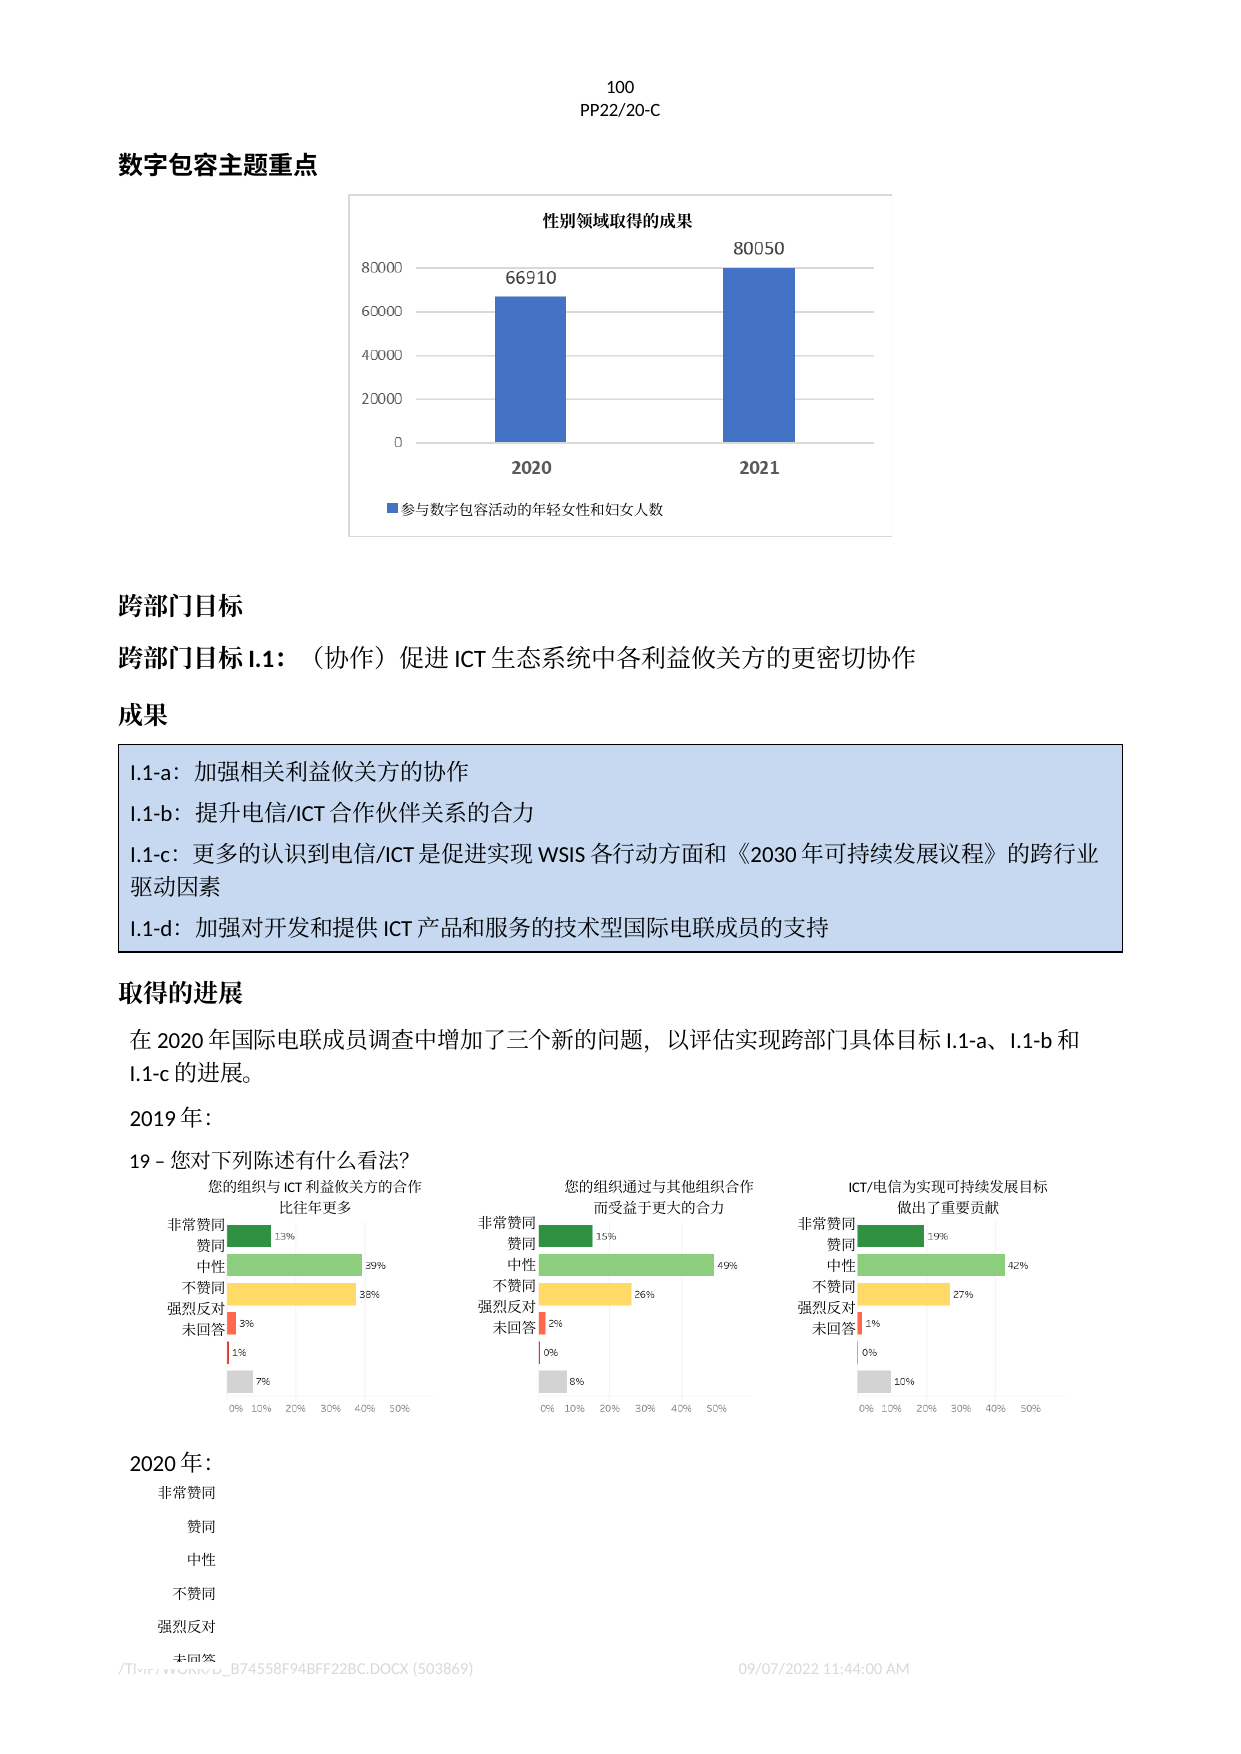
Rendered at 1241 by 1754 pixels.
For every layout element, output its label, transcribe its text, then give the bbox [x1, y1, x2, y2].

subtitle 取得的进展 [118, 973, 1122, 1009]
table_header 在2020年国际电联成员调查中增加了三个新的问题，以评估实现跨部门具体目标I.1-a、I.1-b和I.1-c的进展。 [118, 1022, 1122, 1088]
subtitle 跨部门目标I.1：（协作）促进ICT生态系统中各利益攸关方的更密切协作 [118, 639, 1122, 675]
subtitle 跨部门目标 [118, 586, 1122, 622]
table_cell 2019年： [118, 1088, 1122, 1133]
table_cell [118, 1133, 1122, 1445]
picture [129, 1145, 1068, 1446]
table_header I.1-a：加强相关利益攸关方的协作 I.1-b：提升电信/ICT合作伙伴关系的合力 I.1-c：更多的认识到电信/ICT是促进实现WSIS各行动方面和《2030年可持续发展议程》的跨行业驱动因素 I.1-d：加强对开发和提供ICT产品和服务的技术型国际电联成员的支持 [119, 745, 1122, 951]
subtitle 成果 [118, 696, 1122, 732]
picture [348, 194, 893, 537]
subtitle 数字包容主题重点 [118, 148, 1122, 182]
table_cell 2020年： [118, 1445, 1122, 1478]
